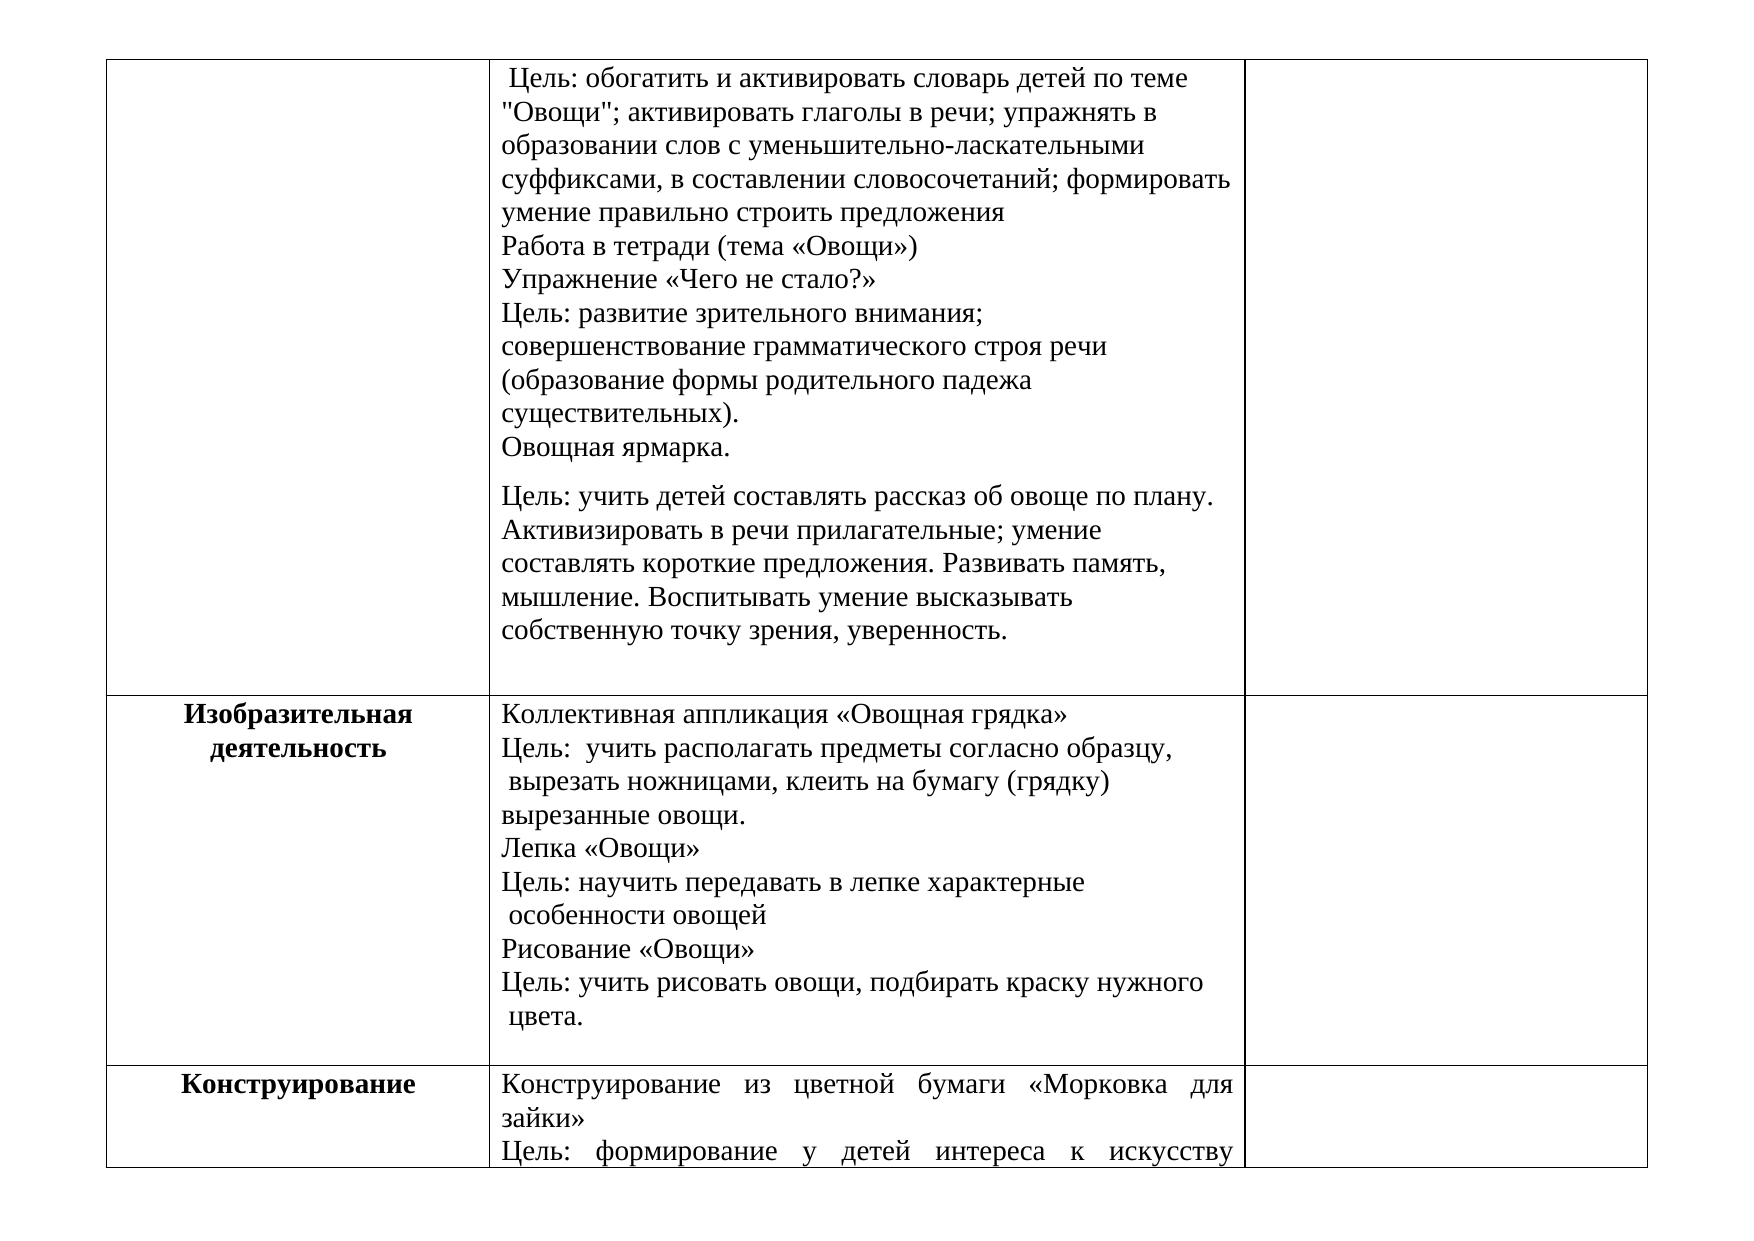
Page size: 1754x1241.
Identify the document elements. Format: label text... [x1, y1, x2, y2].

table_cell [1246, 1066, 1647, 1167]
table_cell [1246, 696, 1647, 1065]
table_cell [490, 1066, 1244, 1167]
table_cell Коллективная аппликация «Овощная грядка» Цель: учить располагать предметы согласно образцу, вырезать ножницами, клеить на бумагу (грядку) вырезанные овощи. Лепка «Овощи» Цель: научить передавать в лепке характерные особенности овощей Рисование «Овощи» Цель: учить рисовать овощи, подбирать краску нужного цвета. [490, 696, 1244, 1065]
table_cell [490, 60, 1244, 695]
table_cell Изобразительная деятельность [107, 696, 489, 1065]
table_cell Конструирование [107, 1066, 489, 1167]
table_cell [1246, 60, 1647, 695]
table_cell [107, 60, 489, 695]
